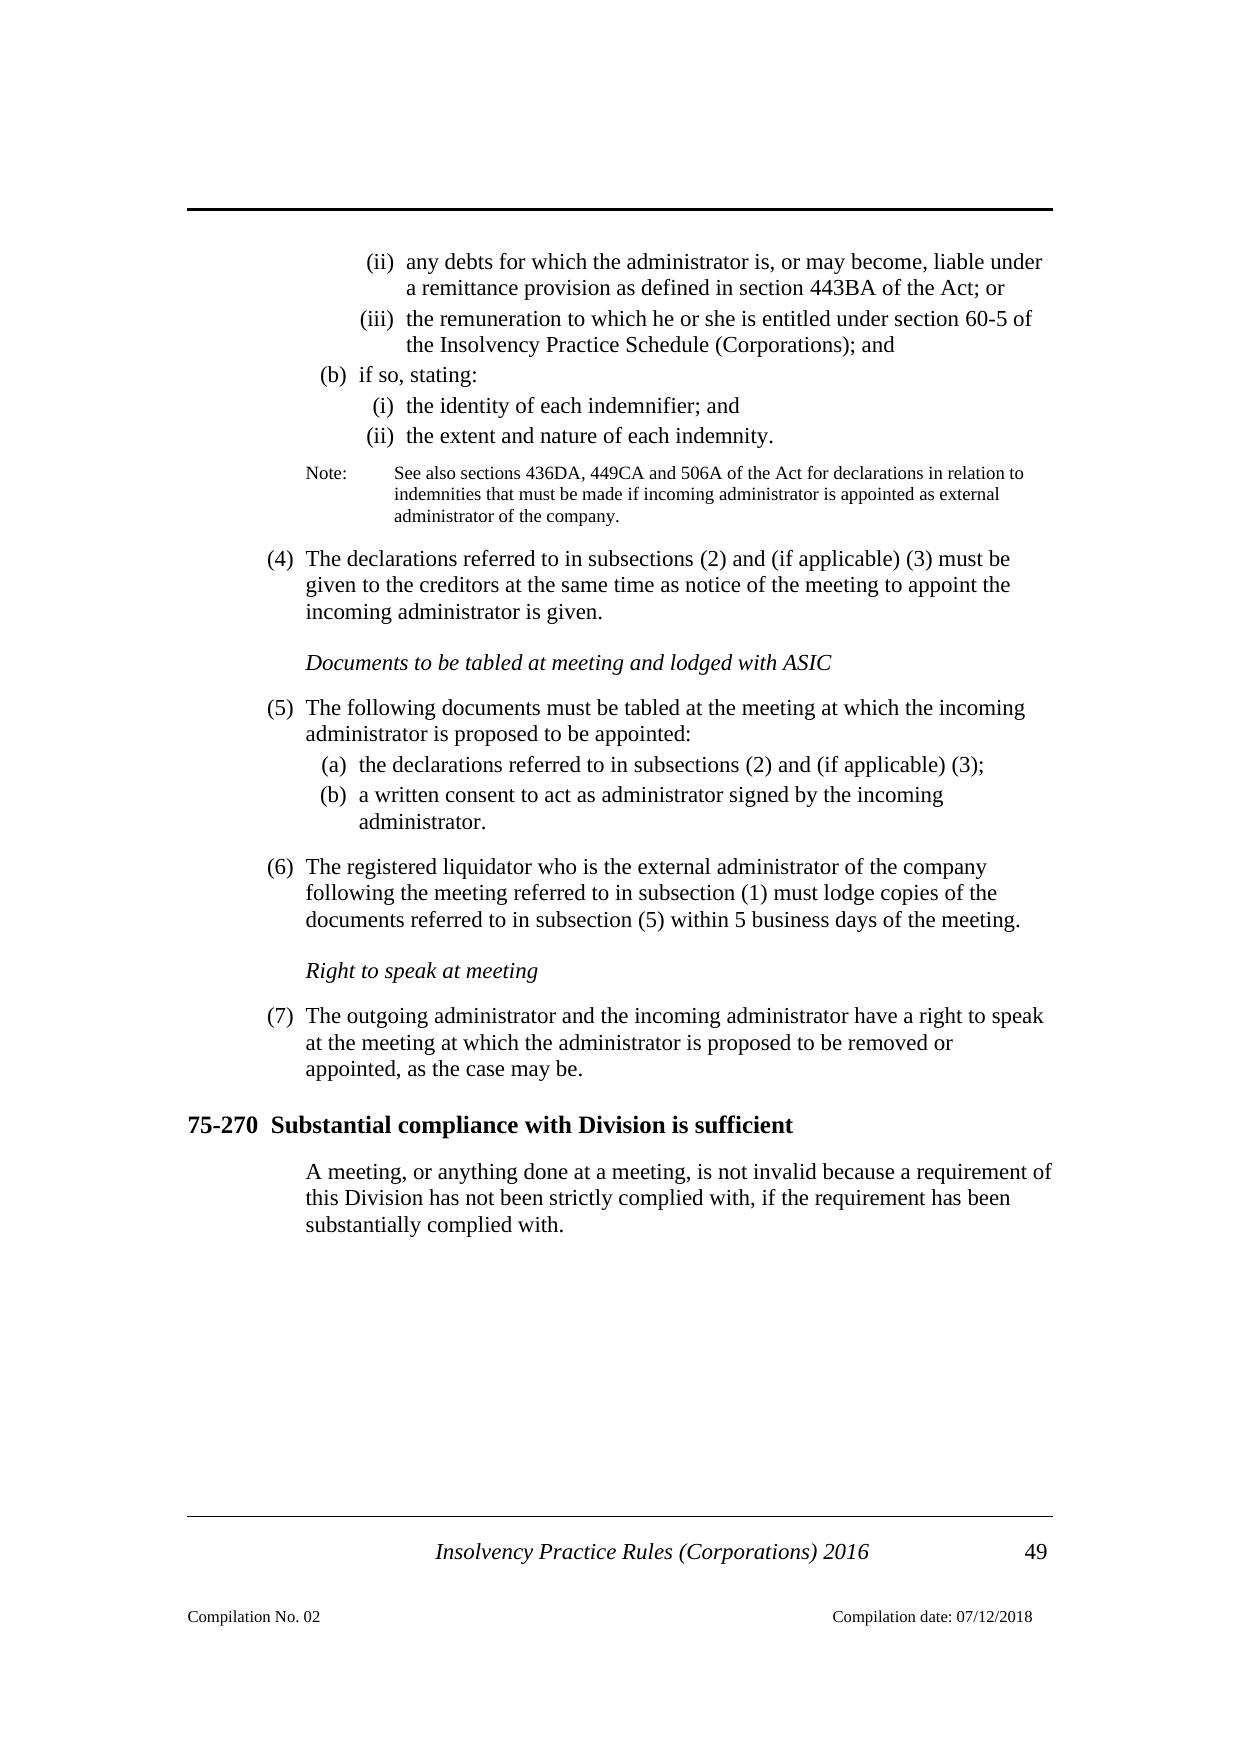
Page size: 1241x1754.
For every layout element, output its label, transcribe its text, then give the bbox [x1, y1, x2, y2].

text (ii) the extent and nature of each indemnity. [187, 422, 1053, 449]
text 75-270 Substantial compliance with Division is sufficient [187, 1110, 1053, 1139]
text (b) a written consent to act as administrator signed by the incoming administrator. [187, 782, 1053, 834]
text (5) The following documents must be tabled at the meeting at which the incoming administrator is proposed to be appointed: [187, 694, 1053, 747]
text (b) if so, stating: [187, 361, 1053, 388]
text (a) the declarations referred to in subsections (2) and (if applicable) (3); [187, 751, 1053, 777]
text (6) The registered liquidator who is the external administrator of the company following the meeting referred to in subsection (1) must lodge copies of the documents referred to in subsection (5) within 5 business days of the meeting. [187, 853, 1053, 932]
text Right to speak at meeting [305, 957, 1053, 983]
text Note: See also sections 436DA, 449CA and 506A of the Act for declarations in relation to indemnities that must be made if incoming administrator is appointed as external administrator of the company. [305, 462, 1053, 526]
text (iii) the remuneration to which he or she is entitled under section 60-5 of the Insolvency Practice Schedule (Corporations); and [187, 304, 1053, 357]
text (7) The outgoing administrator and the incoming administrator have a right to speak at the meeting at which the administrator is proposed to be removed or appointed, as the case may be. [187, 1002, 1053, 1081]
text A meeting, or anything done at a meeting, is not invalid because a requirement of this Division has not been strictly complied with, if the requirement has been substantially complied with. [187, 1158, 1053, 1237]
text Documents to be tabled at meeting and lodged with ASIC [305, 649, 1053, 675]
text (4) The declarations referred to in subsections (2) and (if applicable) (3) must be given to the creditors at the same time as notice of the meeting to appoint the incoming administrator is given. [187, 545, 1053, 624]
text (i) the identity of each indemnifier; and [187, 392, 1053, 418]
text (ii) any debts for which the administrator is, or may become, liable under a remittance provision as defined in section 443BA of the Act; or [187, 248, 1053, 300]
